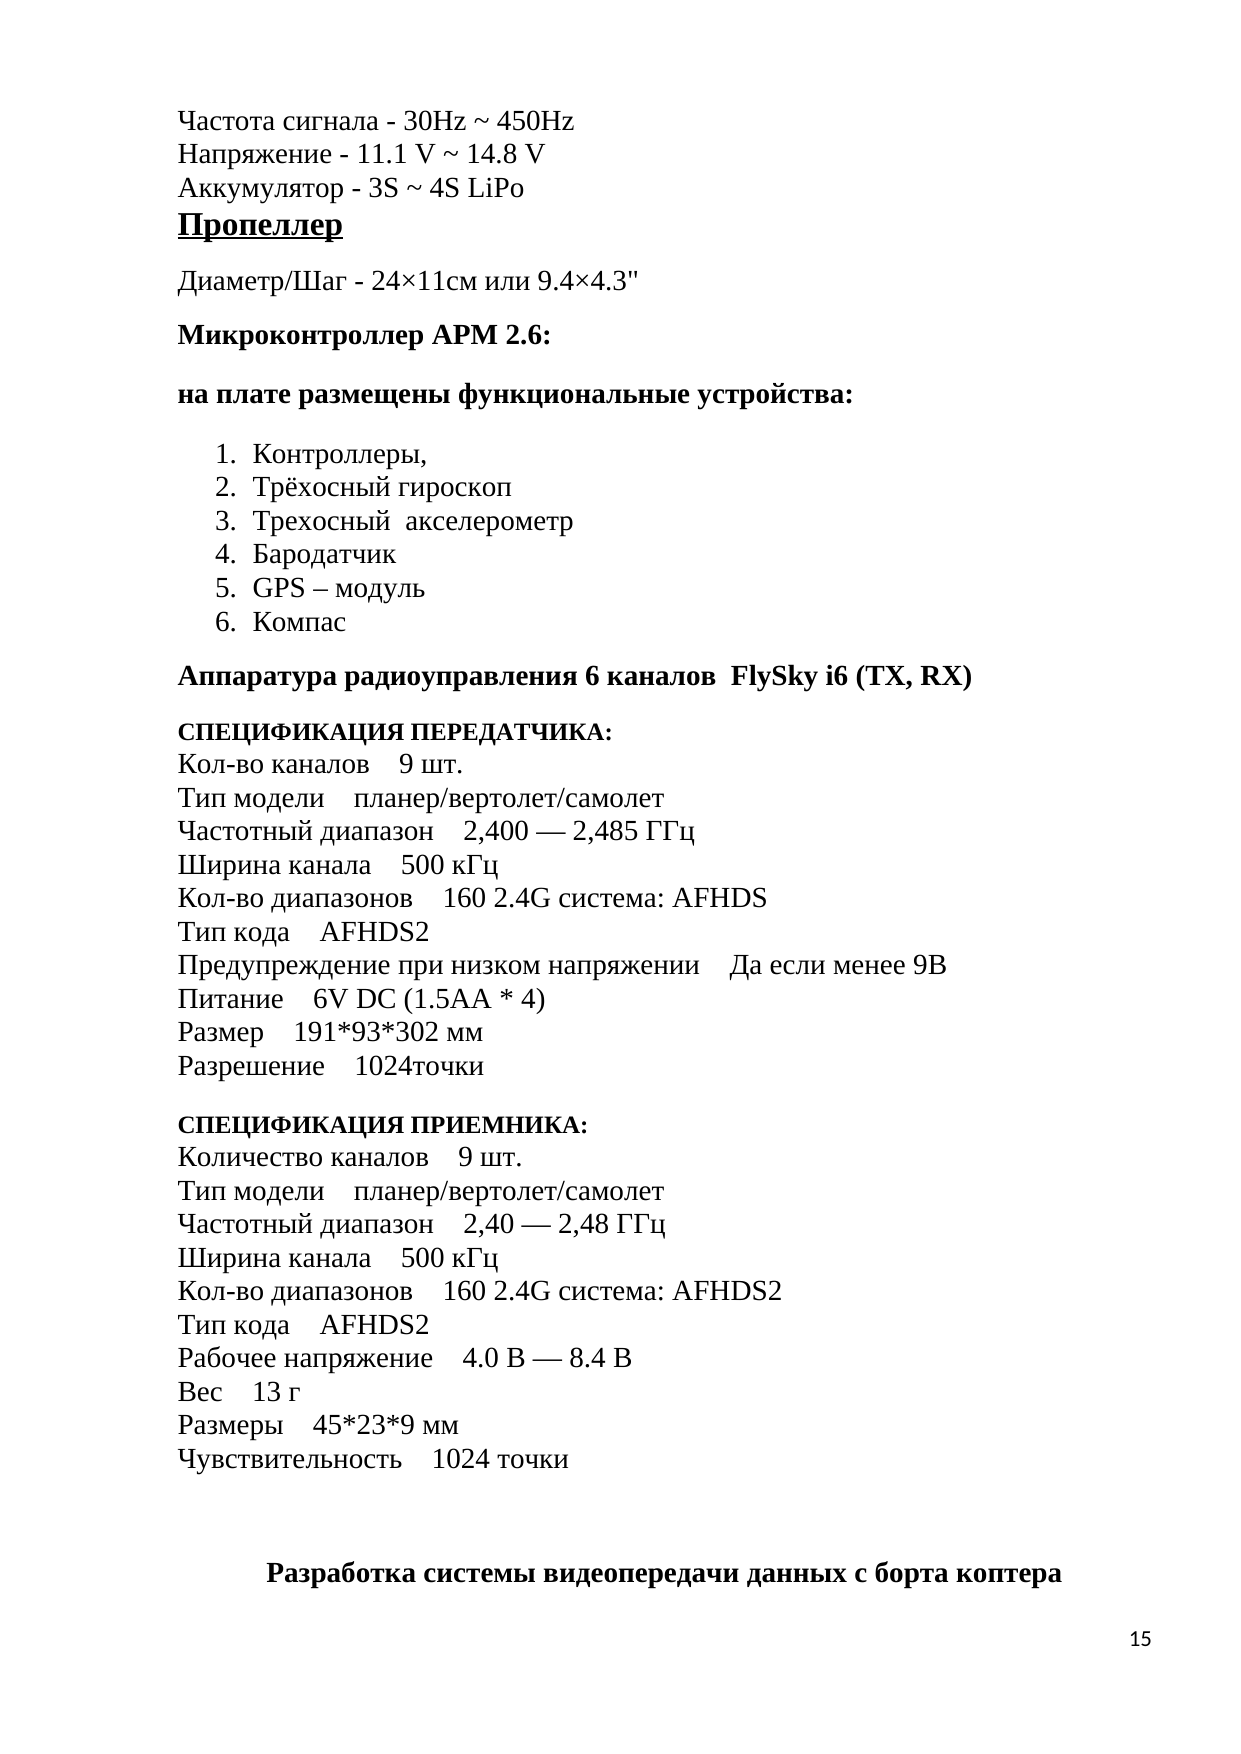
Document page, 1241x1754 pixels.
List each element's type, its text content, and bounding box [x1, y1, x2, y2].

text Микроконтроллер APM 2.6: [177, 317, 1152, 351]
text Разработка системы видеопередачи данных с борта коптера [177, 1555, 1152, 1588]
text Аппаратура радиоуправления 6 каналов FlySky i6 (TX, RX) [177, 658, 1152, 692]
text на плате размещены функциональные устройства: [177, 377, 1152, 410]
text Напряжение - 11.1 V ~ 14.8 V [177, 137, 1152, 170]
text Аккумулятор - 3S ~ 4S LiPo [177, 170, 1152, 204]
list GPS – модуль [215, 570, 1152, 604]
text Пропеллер [177, 204, 1152, 242]
list Трёхосный гироскоп [215, 469, 1152, 503]
list Компас [215, 604, 1152, 637]
list Контроллеры, [215, 436, 1152, 469]
text СПЕЦИФИКАЦИЯ ПЕРЕДАТЧИКА: Кол-во каналов 9 шт. Тип модели планер/вертолет/самолет Частотный диапазон 2,400 — 2,485 ГГц Ширина канала 500 кГц Кол-во диапазонов 160 2.4G система: AFHDS Тип кода AFHDS2 Предупреждение при низком напряжении Да если менее 9В Питание 6V DC (1.5AA * 4) Размер 191*93*302 мм Разрешение 1024точки СПЕЦИФИКАЦИЯ ПРИЕМНИКА: Количество каналов 9 шт. Тип модели планер/вертолет/самолет Частотный диапазон 2,40 — 2,48 ГГц Ширина канала 500 кГц Кол-во диапазонов 160 2.4G система: AFHDS2 Тип кода АFHDS2 Рабочее напряжение 4.0 В — 8.4 В Вес 13 г Размеры 45*23*9 мм Чувствительность 1024 точки [177, 717, 1152, 1474]
text Диаметр/Шаг - 24×11см или 9.4×4.3" [177, 263, 1152, 296]
list Трехосный акселерометр [215, 503, 1152, 537]
text Частота сигнала - 30Hz ~ 450Hz [177, 103, 1152, 137]
list Бародатчик [215, 537, 1152, 570]
